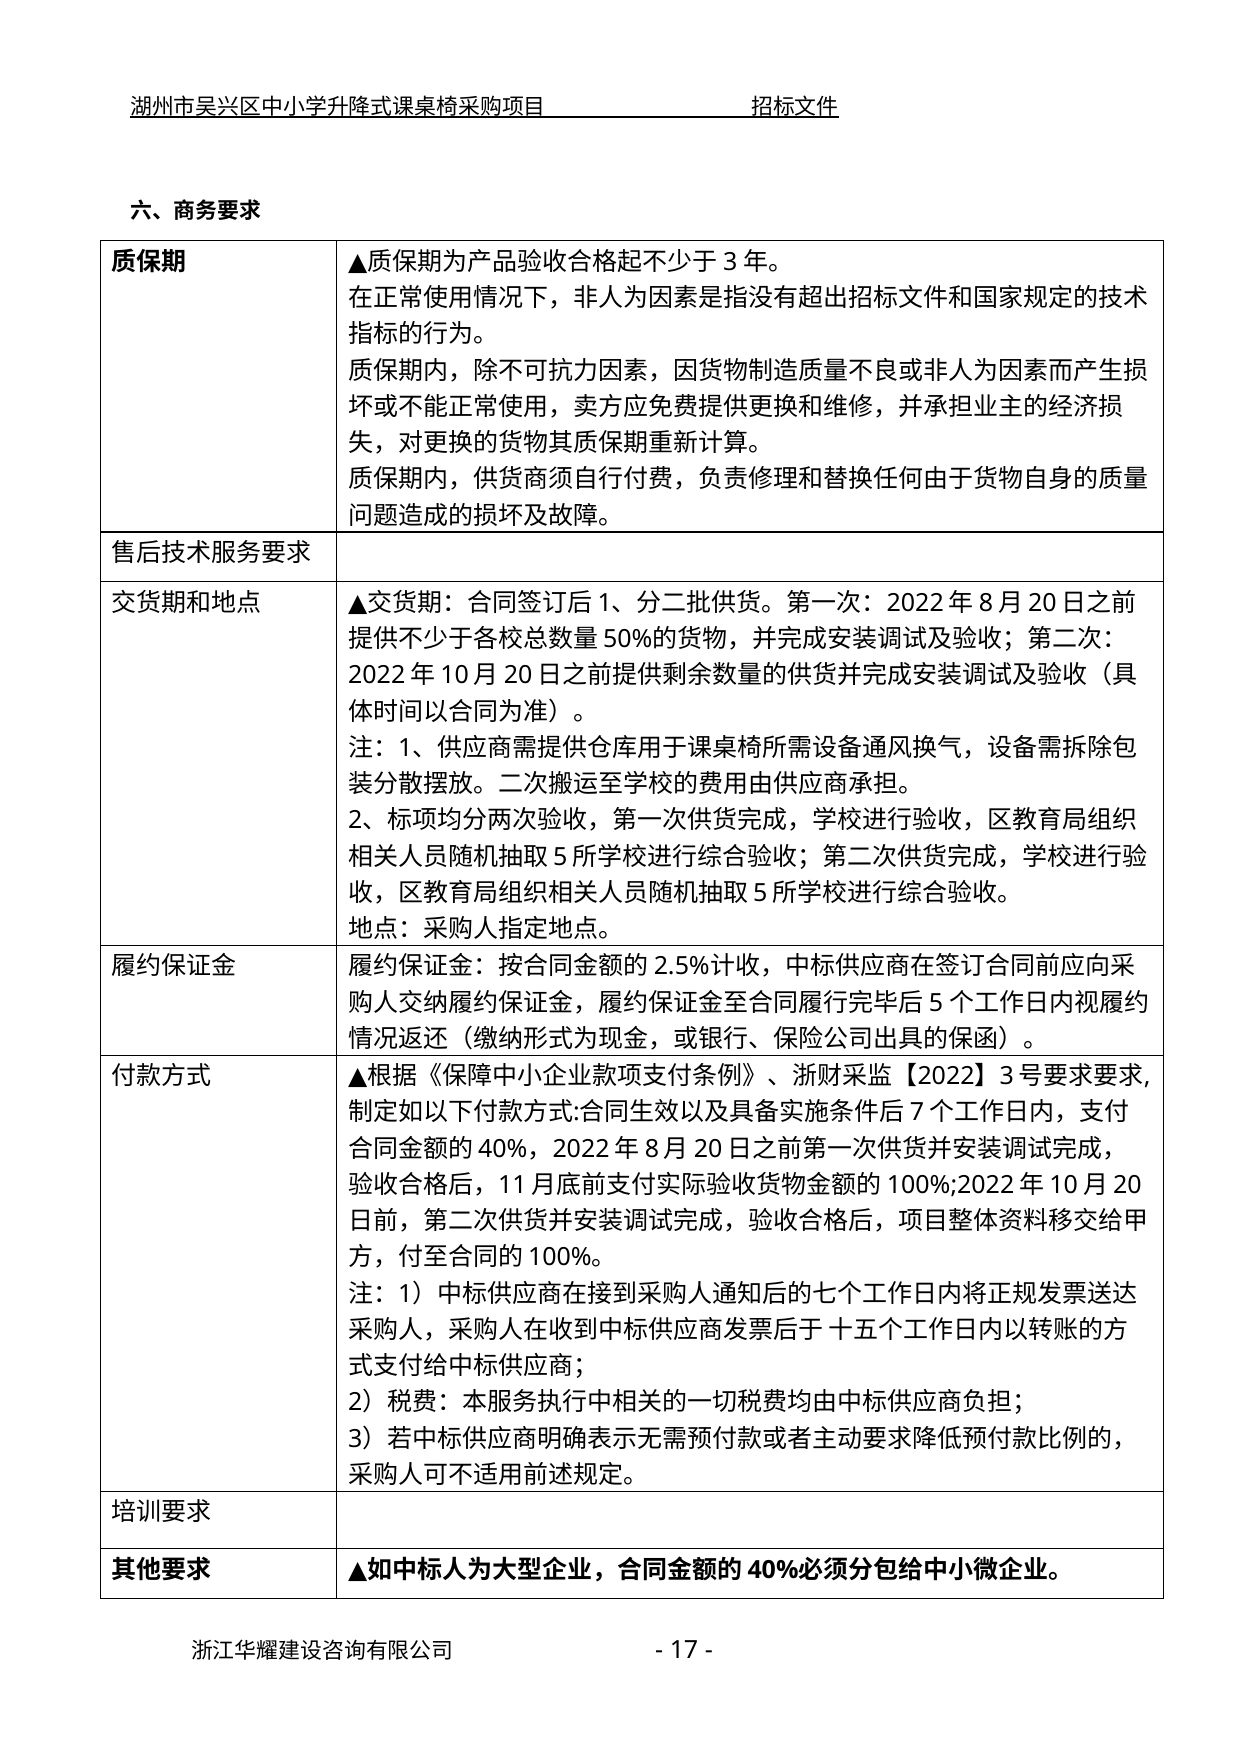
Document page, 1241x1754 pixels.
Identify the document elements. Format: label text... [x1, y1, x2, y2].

table_cell 交货期和地点 [101, 582, 336, 945]
table_cell ▲如中标人为大型企业，合同金额的40%必须分包给中小微企业。 [337, 1549, 1163, 1598]
table_header ▲质保期为产品验收合格起不少于 3 年。 在正常使用情况下，非人为因素是指没有超出招标文件和国家规定的技术指标的行为。 质保期内，除不可抗力因素，因货物制造质量不良或非人为因素而产生损坏或不能正常使用，卖方应免费提供更换和维修，并承担业主的经济损失，对更换的货物其质保期重新计算。 质保期内，供货商须自行付费，负责修理和替换任何由于货物自身的质量问题造成的损坏及故障。 [337, 241, 1163, 531]
table_cell 履约保证金 [101, 946, 336, 1054]
table_cell ▲交货期：合同签订后1、分二批供货。第一次：2022年8月20日之前提供不少于各校总数量50%的货物，并完成安装调试及验收；第二次：2022年10月20日之前提供剩余数量的供货并完成安装调试及验收（具体时间以合同为准）。 注：1、供应商需提供仓库用于课桌椅所需设备通风换气，设备需拆除包装分散摆放。二次搬运至学校的费用由供应商承担。 2、标项均分两次验收，第一次供货完成，学校进行验收，区教育局组织相关人员随机抽取5所学校进行综合验收；第二次供货完成，学校进行验收，区教育局组织相关人员随机抽取5所学校进行综合验收。 地点：采购人指定地点。 [337, 582, 1163, 945]
table_header 质保期 [101, 241, 336, 531]
text 六、商务要求 [130, 193, 1110, 224]
table_cell 其他要求 [101, 1549, 336, 1598]
table_cell 培训要求 [101, 1492, 336, 1548]
table_cell [337, 533, 1163, 581]
table_cell 履约保证金：按合同金额的 2.5%计收，中标供应商在签订合同前应向采购人交纳履约保证金，履约保证金至合同履行完毕后 5 个工作日内视履约情况返还（缴纳形式为现金，或银行、保险公司出具的保函）。 [337, 946, 1163, 1054]
table_cell ▲根据《保障中小企业款项支付条例》、浙财采监【2022】3号要求要求,制定如以下付款方式:合同生效以及具备实施条件后7个工作日内，支付合同金额的40%，2022年8月20日之前第一次供货并安装调试完成，验收合格后，11月底前支付实际验收货物金额的100%;2022年10月20日前，第二次供货并安装调试完成，验收合格后，项目整体资料移交给甲方，付至合同的100%。 注：1）中标供应商在接到采购人通知后的七个工作日内将正规发票送达采购人，采购人在收到中标供应商发票后于 十五个工作日内以转账的方式支付给中标供应商； 2）税费：本服务执行中相关的一切税费均由中标供应商负担； 3）若中标供应商明确表示无需预付款或者主动要求降低预付款比例的，采购人可不适用前述规定。 [337, 1056, 1163, 1491]
table_cell 付款方式 [101, 1056, 336, 1491]
table_cell 售后技术服务要求 [101, 533, 336, 581]
table_cell [337, 1492, 1163, 1548]
